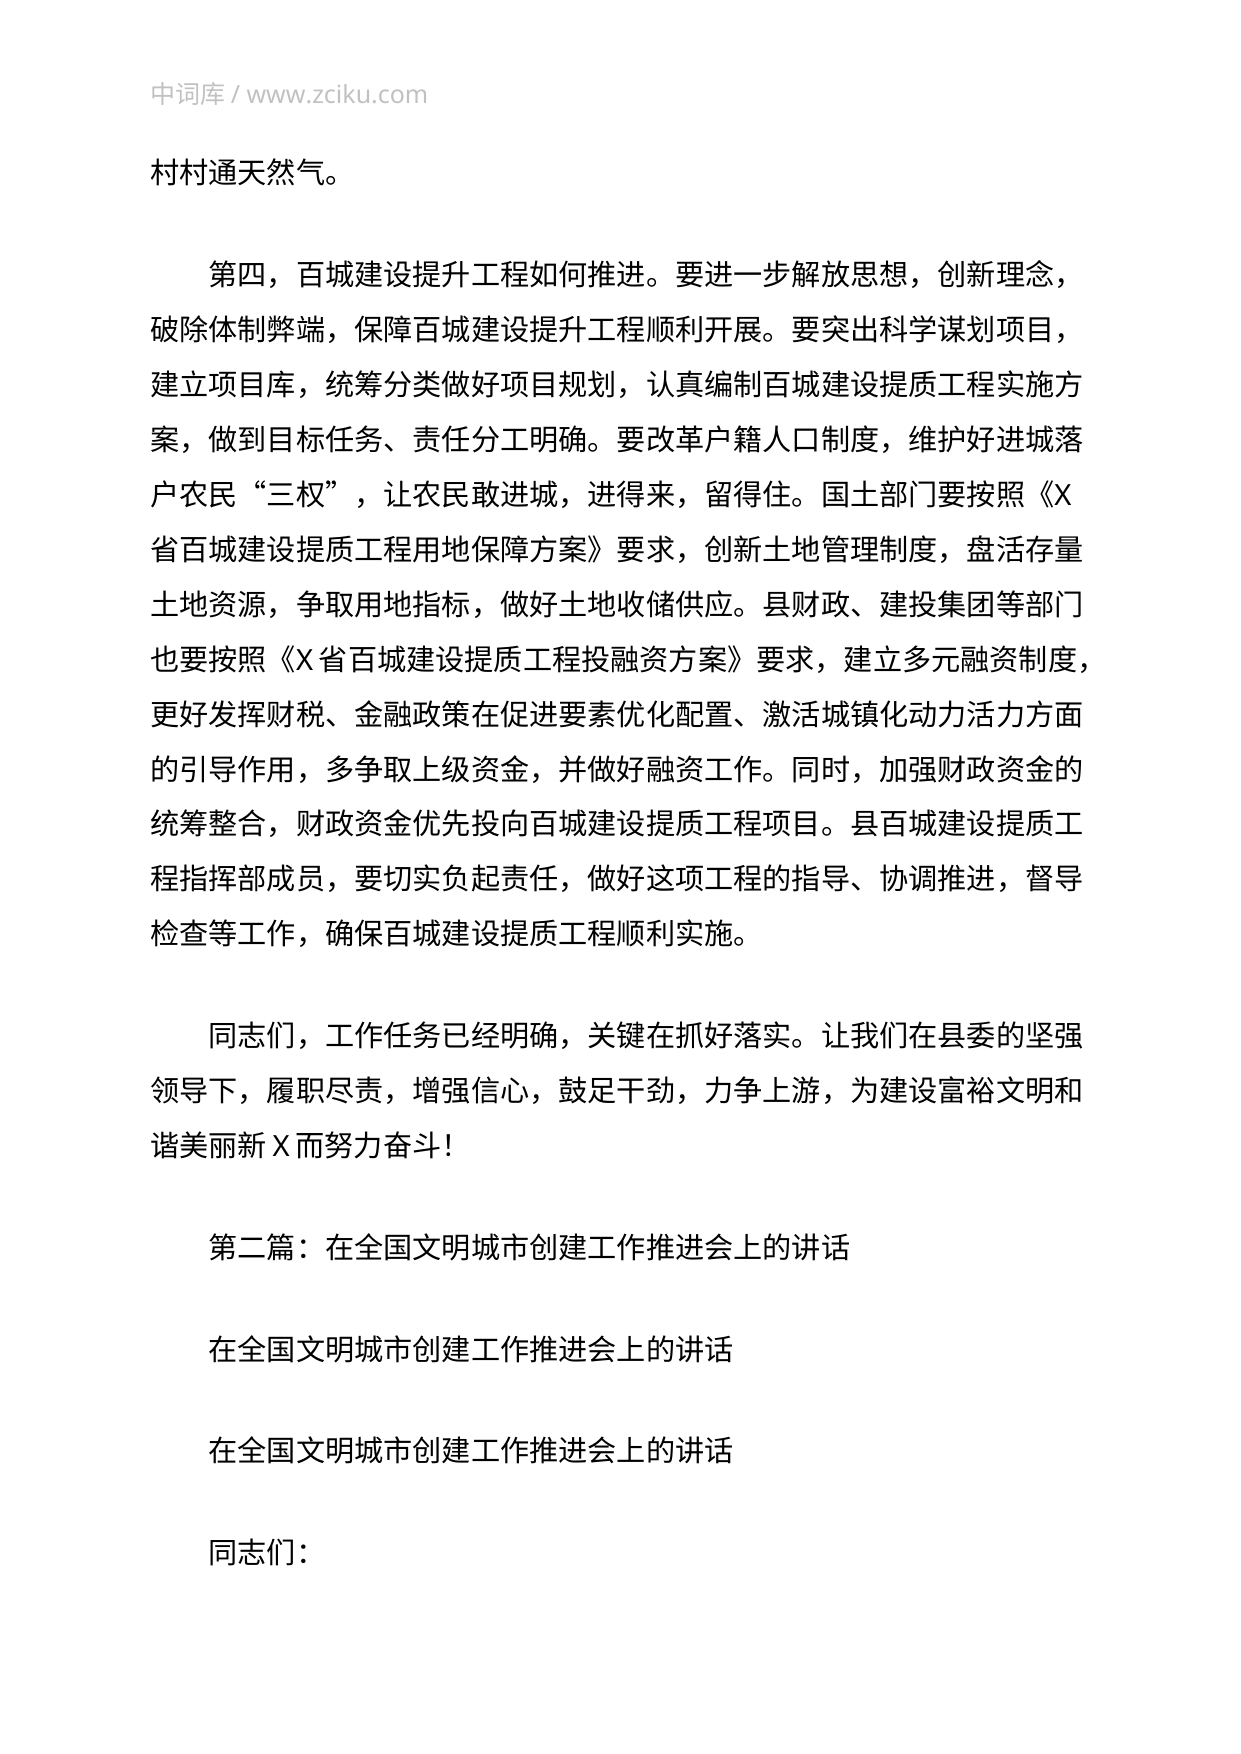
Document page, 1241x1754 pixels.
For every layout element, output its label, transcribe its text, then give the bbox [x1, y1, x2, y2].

text 同志们，工作任务已经明确，关键在抓好落实。让我们在县委的坚强领导下，履职尽责，增强信心，鼓足干劲，力争上游，为建设富裕文明和谐美丽新X而努力奋斗！ [150, 1012, 1090, 1165]
text 第二篇：在全国文明城市创建工作推进会上的讲话 [150, 1224, 1090, 1267]
text 在全国文明城市创建工作推进会上的讲话 [150, 1326, 1090, 1368]
text 同志们： [150, 1529, 1090, 1572]
text 第四，百城建设提升工程如何推进。要进一步解放思想，创新理念，破除体制弊端，保障百城建设提升工程顺利开展。要突出科学谋划项目，建立项目库，统筹分类做好项目规划，认真编制百城建设提质工程实施方案，做到目标任务、责任分工明确。要改革户籍人口制度，维护好进城落户农民“三权”，让农民敢进城，进得来，留得住。国土部门要按照《X省百城建设提质工程用地保障方案》要求，创新土地管理制度，盘活存量土地资源，争取用地指标，做好土地收储供应。县财政、建投集团等部门也要按照《X省百城建设提质工程投融资方案》要求，建立多元融资制度，更好发挥财税、金融政策在促进要素优化配置、激活城镇化动力活力方面的引导作用，多争取上级资金，并做好融资工作。同时，加强财政资金的统筹整合，财政资金优先投向百城建设提质工程项目。县百城建设提质工程指挥部成员，要切实负起责任，做好这项工程的指导、协调推进，督导检查等工作，确保百城建设提质工程顺利实施。 [150, 252, 1090, 953]
text 在全国文明城市创建工作推进会上的讲话 [150, 1428, 1090, 1470]
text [150, 150, 1090, 192]
